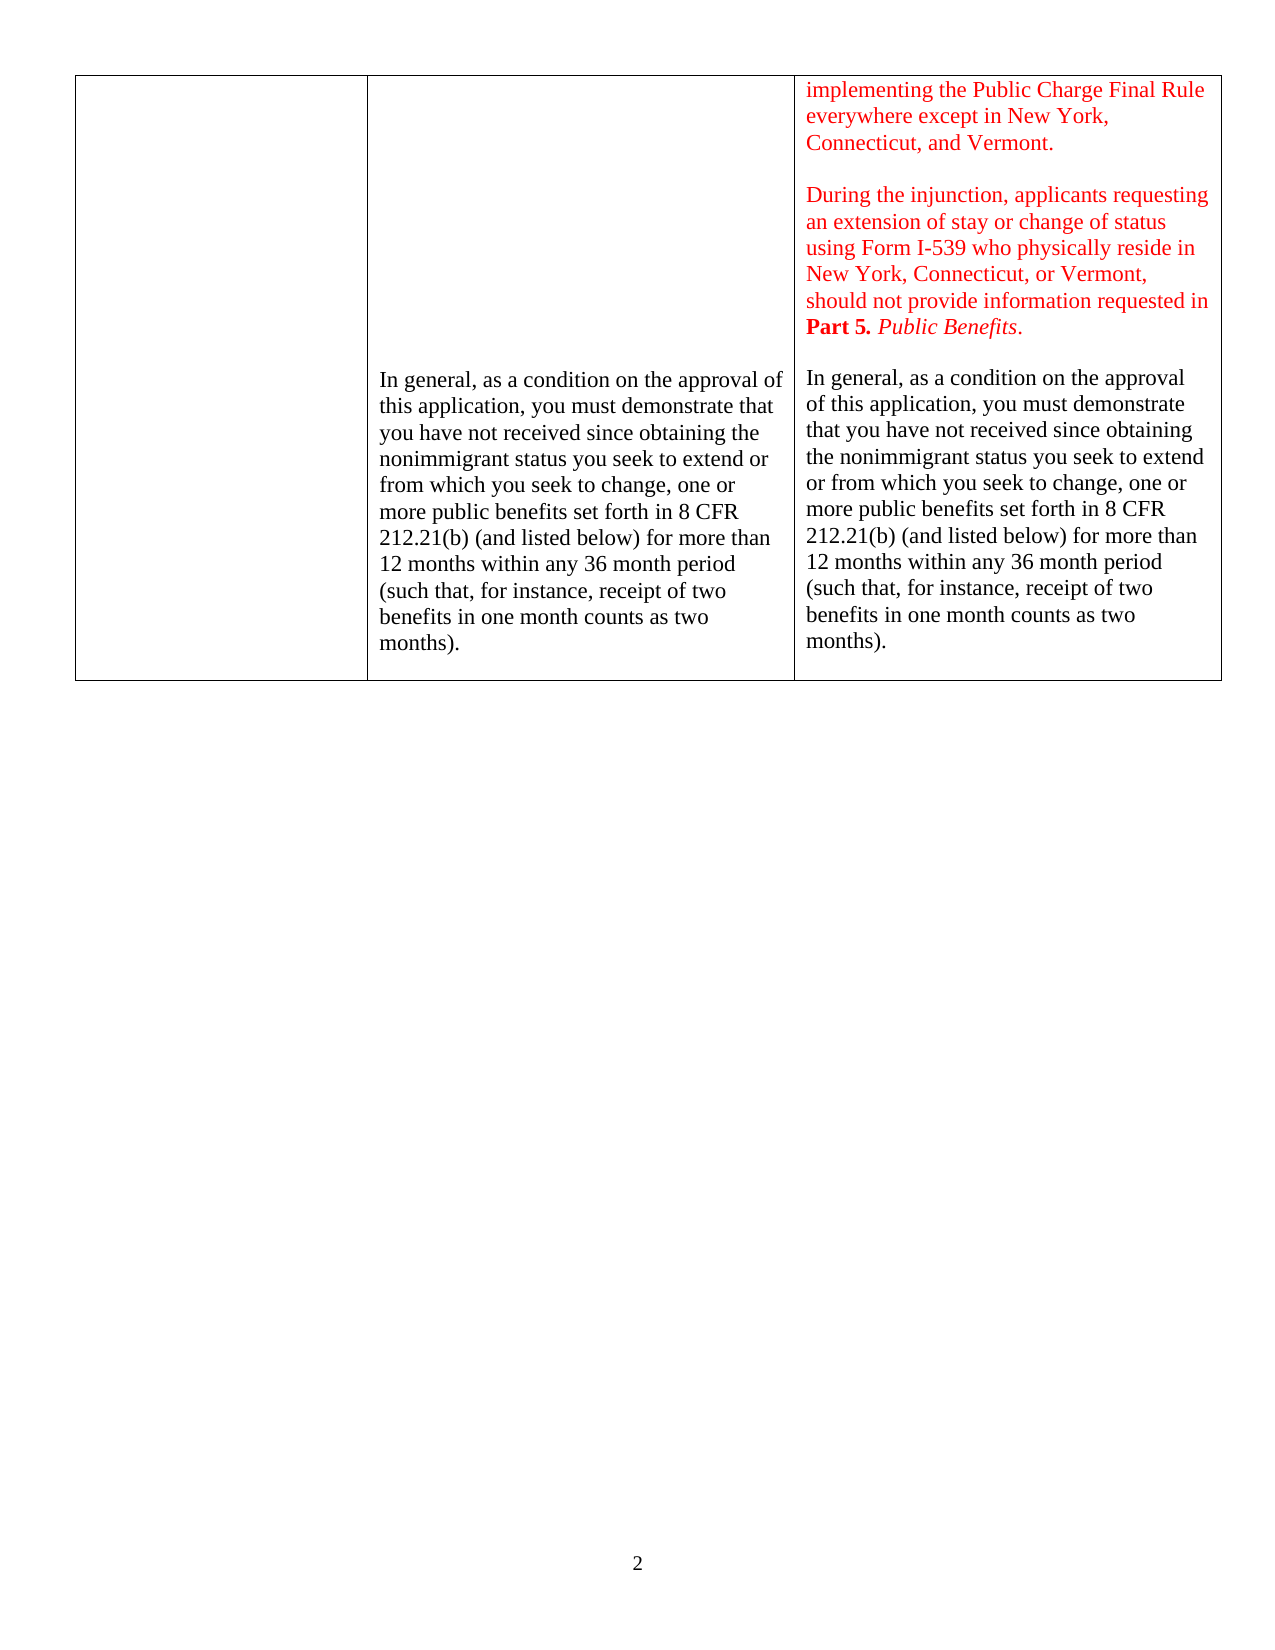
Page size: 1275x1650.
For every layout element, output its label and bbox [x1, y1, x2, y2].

table_cell [368, 76, 794, 680]
table_cell [795, 76, 1221, 680]
table_cell [76, 76, 367, 680]
